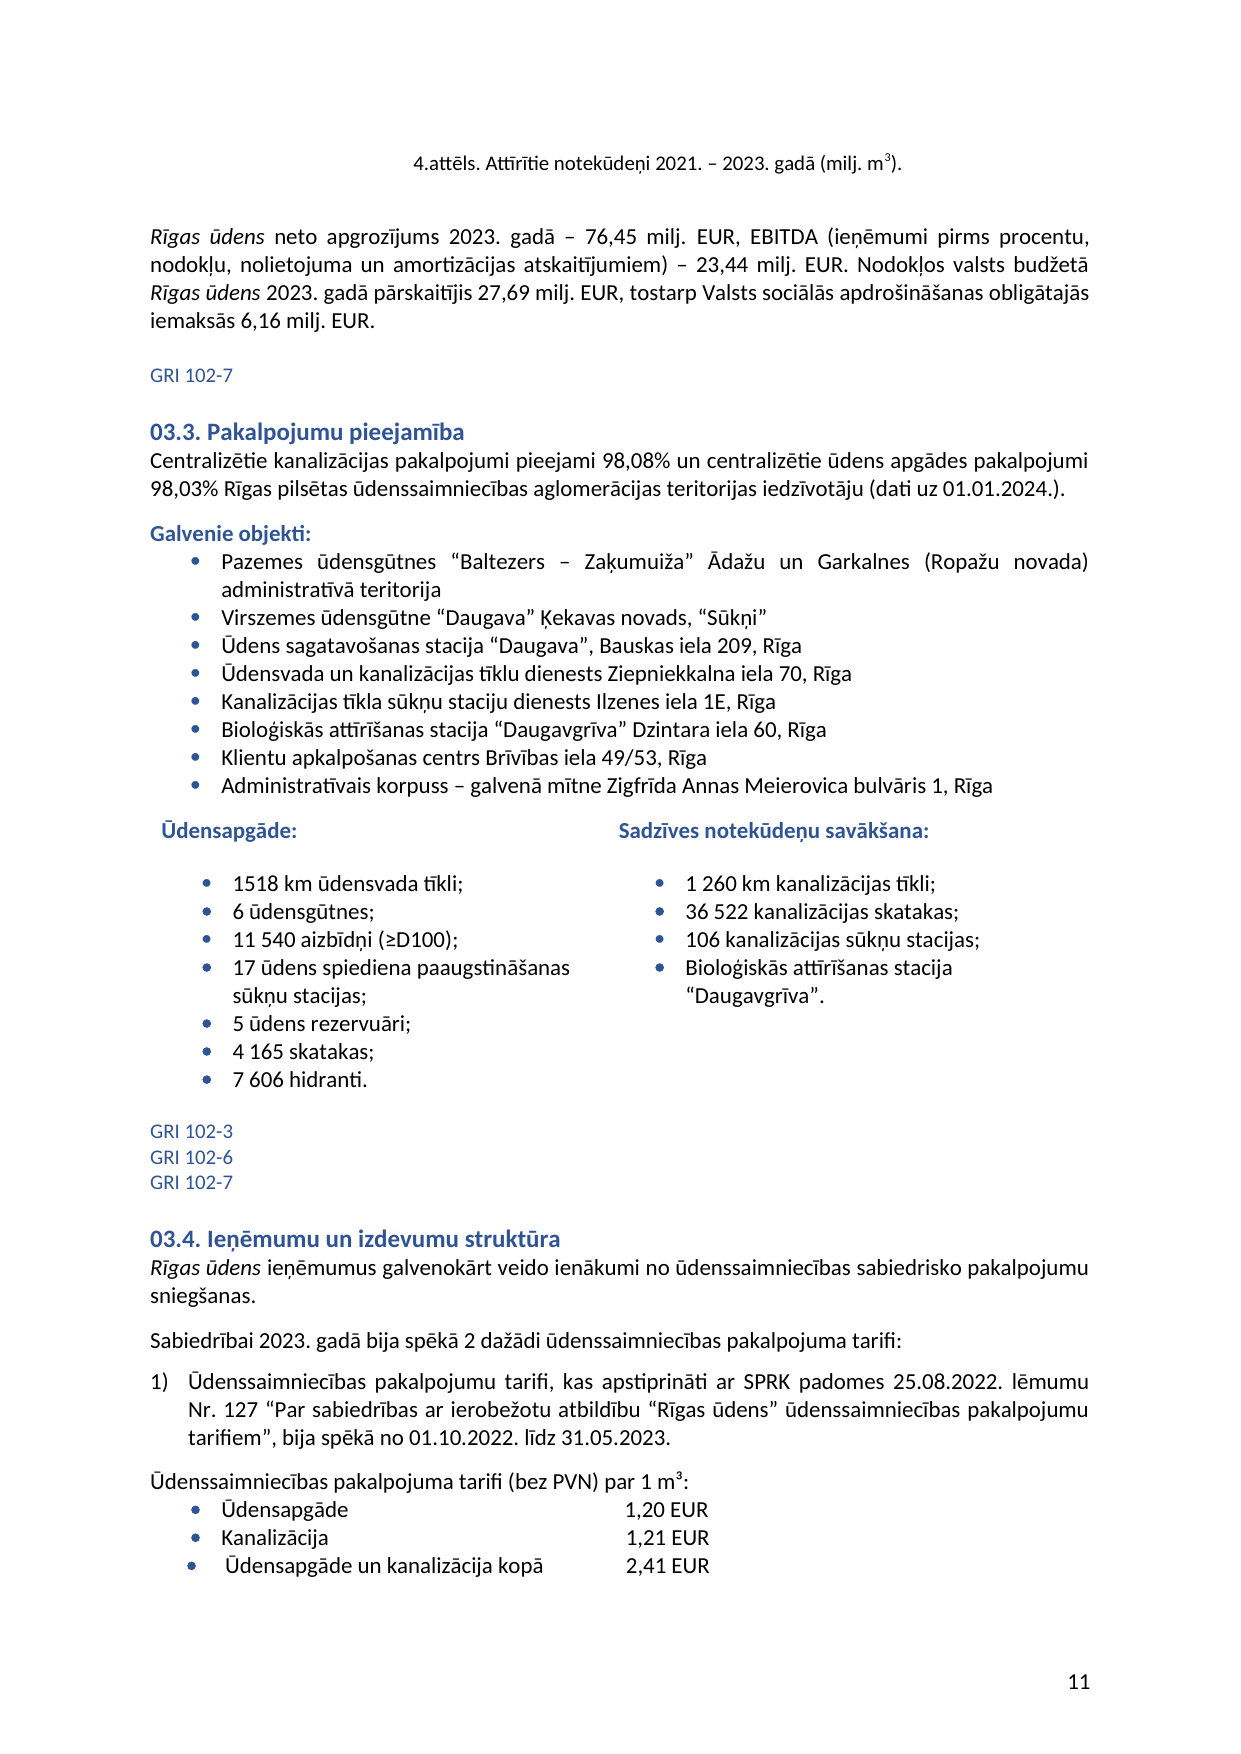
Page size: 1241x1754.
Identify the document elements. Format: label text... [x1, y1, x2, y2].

text Sabiedrībai 2023. gadā bija spēkā 2 dažādi ūdenssaimniecības pakalpojuma tarifi: [150, 1326, 1090, 1354]
text Centralizētie kanalizācijas pakalpojumi pieejami 98,08% un centralizētie ūdens apgādes pakalpojumi 98,03% Rīgas pilsētas ūdenssaimniecības aglomerācijas teritorijas iedzīvotāju (dati uz 01.01.2024.). [150, 446, 1090, 502]
text GRI 102-7 [150, 1169, 1090, 1195]
text 4.attēls. Attīrītie notekūdeņi 2021. – 2023. gadā (milj. m3). [225, 150, 1090, 175]
list Kanalizācijas tīkla sūkņu staciju dienests Ilzenes iela 1E, Rīga [191, 687, 1090, 715]
text Rīgas ūdens neto apgrozījums 2023. gadā – 76,45 milj. EUR, EBITDA (ieņēmumi pirms procentu, nodokļu, nolietojuma un amortizācijas atskaitījumiem) – 23,44 milj. EUR. Nodokļos valsts budžetā Rīgas ūdens 2023. gadā pārskaitījis 27,69 milj. EUR, tostarp Valsts sociālās apdrošināšanas obligātajās iemaksās 6,16 milj. EUR. [150, 222, 1090, 334]
text Rīgas ūdens ieņēmumus galvenokārt veido ienākumi no ūdenssaimniecības sabiedrisko pakalpojumu sniegšanas. [150, 1253, 1090, 1309]
table_cell 1 260 km kanalizācijas tīkli; 36 522 kanalizācijas skatakas; 106 kanalizācijas sūkņu stacijas; Bioloģiskās attīrīšanas stacija “Daugavgrīva”. [607, 869, 1089, 1119]
text GRI 102-3 [150, 1119, 1090, 1144]
list Ūdens sagatavošanas stacija “Daugava”, Bauskas iela 209, Rīga [191, 631, 1090, 659]
table_header Sadzīves notekūdeņu savākšana: [607, 816, 1089, 869]
subtitle 03.4. Ieņēmumu un izdevumu struktūra [150, 1223, 1090, 1253]
list Ūdensapgāde 1,20 EUR [191, 1496, 1090, 1523]
text Ūdenssaimniecības pakalpojuma tarifi (bez PVN) par 1 m³: [150, 1467, 1090, 1496]
table_cell 1518 km ūdensvada tīkli; 6 ūdensgūtnes; 11 540 aizbīdņi (≥D100); 17 ūdens spiediena paaugstināšanas sūkņu stacijas; 5 ūdens rezervuāri; 4 165 skatakas; 7 606 hidranti. [150, 869, 607, 1119]
list Ūdenssaimniecības pakalpojumu tarifi, kas apstiprināti ar SPRK padomes 25.08.2022. lēmumu Nr. 127 “Par sabiedrības ar ierobežotu atbildību “Rīgas ūdens” ūdenssaimniecības pakalpojumu tarifiem”, bija spēkā no 01.10.2022. līdz 31.05.2023. [150, 1367, 1090, 1451]
text Galvenie objekti: [150, 519, 1090, 547]
list Virszemes ūdensgūtne “Daugava” Ķekavas novads, “Sūkņi” [191, 603, 1090, 631]
list Bioloģiskās attīrīšanas stacija “Daugavgrīva” Dzintara iela 60, Rīga [191, 715, 1090, 743]
text GRI 102-7 [150, 362, 1090, 388]
text GRI 102-6 [150, 1144, 1090, 1169]
table_header Ūdensapgāde: [150, 816, 607, 869]
list Administratīvais korpuss – galvenā mītne Zigfrīda Annas Meierovica bulvāris 1, Rīga [191, 771, 1090, 799]
list Klientu apkalpošanas centrs Brīvības iela 49/53, Rīga [191, 743, 1090, 771]
list Ūdensapgāde un kanalizācija kopā 2,41 EUR [187, 1552, 1090, 1579]
list Pazemes ūdensgūtnes “Baltezers – Zaķumuiža” Ādažu un Garkalnes (Ropažu novada) administratīvā teritorija [191, 547, 1090, 603]
list Ūdensvada un kanalizācijas tīklu dienests Ziepniekkalna iela 70, Rīga [191, 659, 1090, 687]
subtitle 03.3. Pakalpojumu pieejamība [150, 416, 1090, 446]
list Kanalizācija 1,21 EUR [191, 1523, 1090, 1552]
